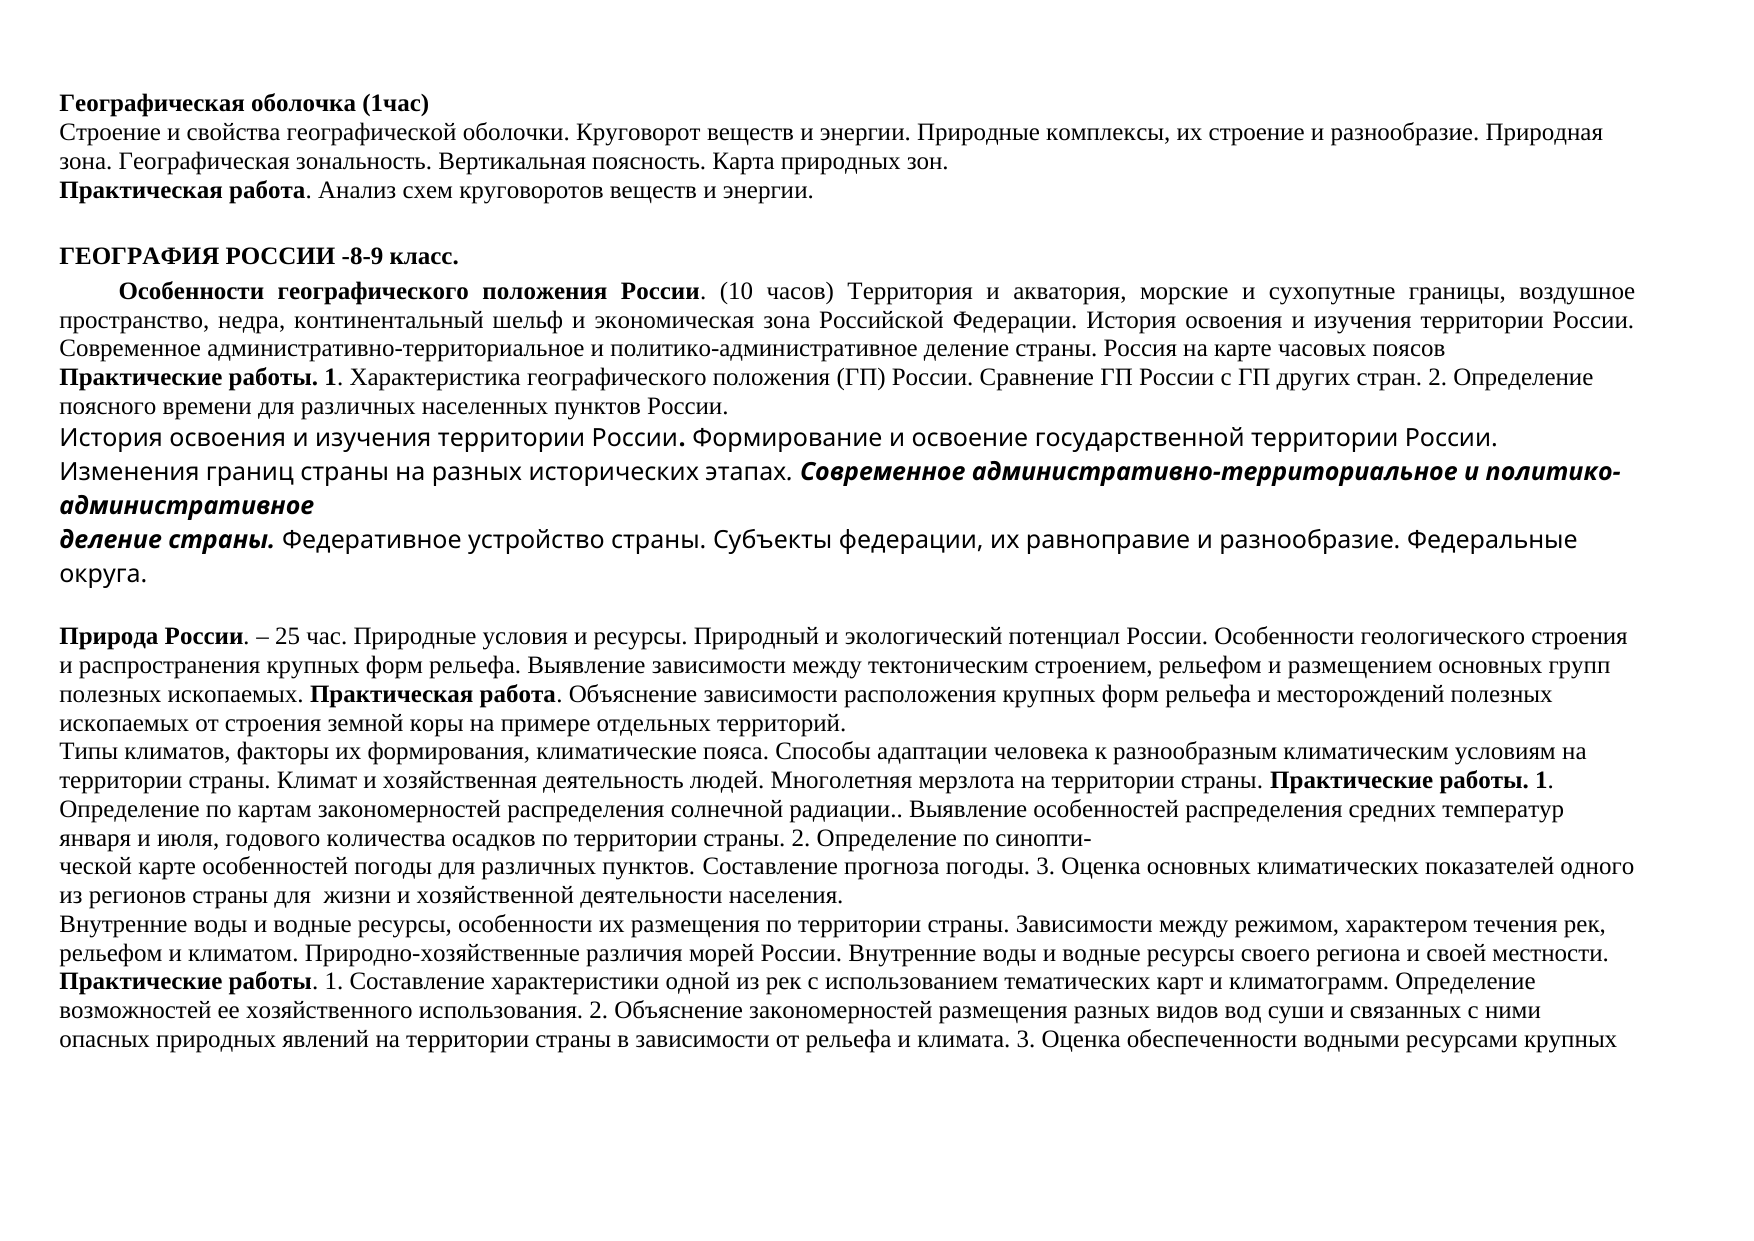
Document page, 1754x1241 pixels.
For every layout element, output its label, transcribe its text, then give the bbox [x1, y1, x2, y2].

text Типы климатов, факторы их формирования, климатические пояса. Способы адаптации человека к разнообразным климатическим условиям на территории страны. Климат и хозяйственная деятельность людей. Многолетняя мерзлота на территории страны. Практические работы. 1. Определение по картам закономерностей распределения солнечной радиации.. Выявление особенностей распределения средних температур января и июля, годового количества осадков по территории страны. 2. Определение по синопти- [59, 736, 1636, 851]
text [59, 909, 1636, 1053]
text Природа России. – 25 час. Природные условия и ресурсы. Природный и экологический потенциал России. Особенности геологического строения и распространения крупных форм рельефа. Выявление зависимости между тектоническим строением, рельефом и размещением основных групп полезных ископаемых. Практическая работа. Объяснение зависимости расположения крупных форм рельефа и месторождений полезных ископаемых от строения земной коры на примере отдельных территорий. [59, 621, 1636, 736]
text Особенности географического положения России. (10 часов) Территория и акватория, морские и сухопутные границы, воздушное пространство, недра, континентальный шельф и экономическая зона Российской Федерации. История освоения и изучения территории России. Современное административно-территориальное и политико-административное деление страны. Россия на карте часовых поясов [59, 276, 1636, 362]
text Практическая работа. Анализ схем круговоротов веществ и энергии. [59, 175, 1636, 203]
text ГЕОГРАФИЯ РОССИИ -8-9 класс. [59, 241, 1636, 270]
text Строение и свойства географической оболочки. Круговорот веществ и энергии. Природные комплексы, их строение и разнообразие. Природная зона. Географическая зональность. Вертикальная поясность. Карта природных зон. [59, 117, 1636, 175]
text История освоения и изучения территории России. Формирование и освоение государственной территории России. Изменения границ страны на разных исторических этапах. Современное административно-территориальное и политико-административное [59, 420, 1636, 522]
text ческой карте особенностей погоды для различных пунктов. Составление прогноза погоды. 3. Оценка основных климатических показателей одного из регионов страны для жизни и хозяйственной деятельности населения. [59, 851, 1636, 909]
text Практические работы. 1. Характеристика географического положения (ГП) России. Сравнение ГП России с ГП других стран. 2. Определение поясного времени для различных населенных пунктов России. [59, 362, 1636, 420]
text Географическая оболочка (1час) [59, 88, 1636, 117]
text деление страны. Федеративное устройство страны. Субъекты федерации, их равноправие и разнообразие. Федеральные округа. [59, 522, 1636, 590]
